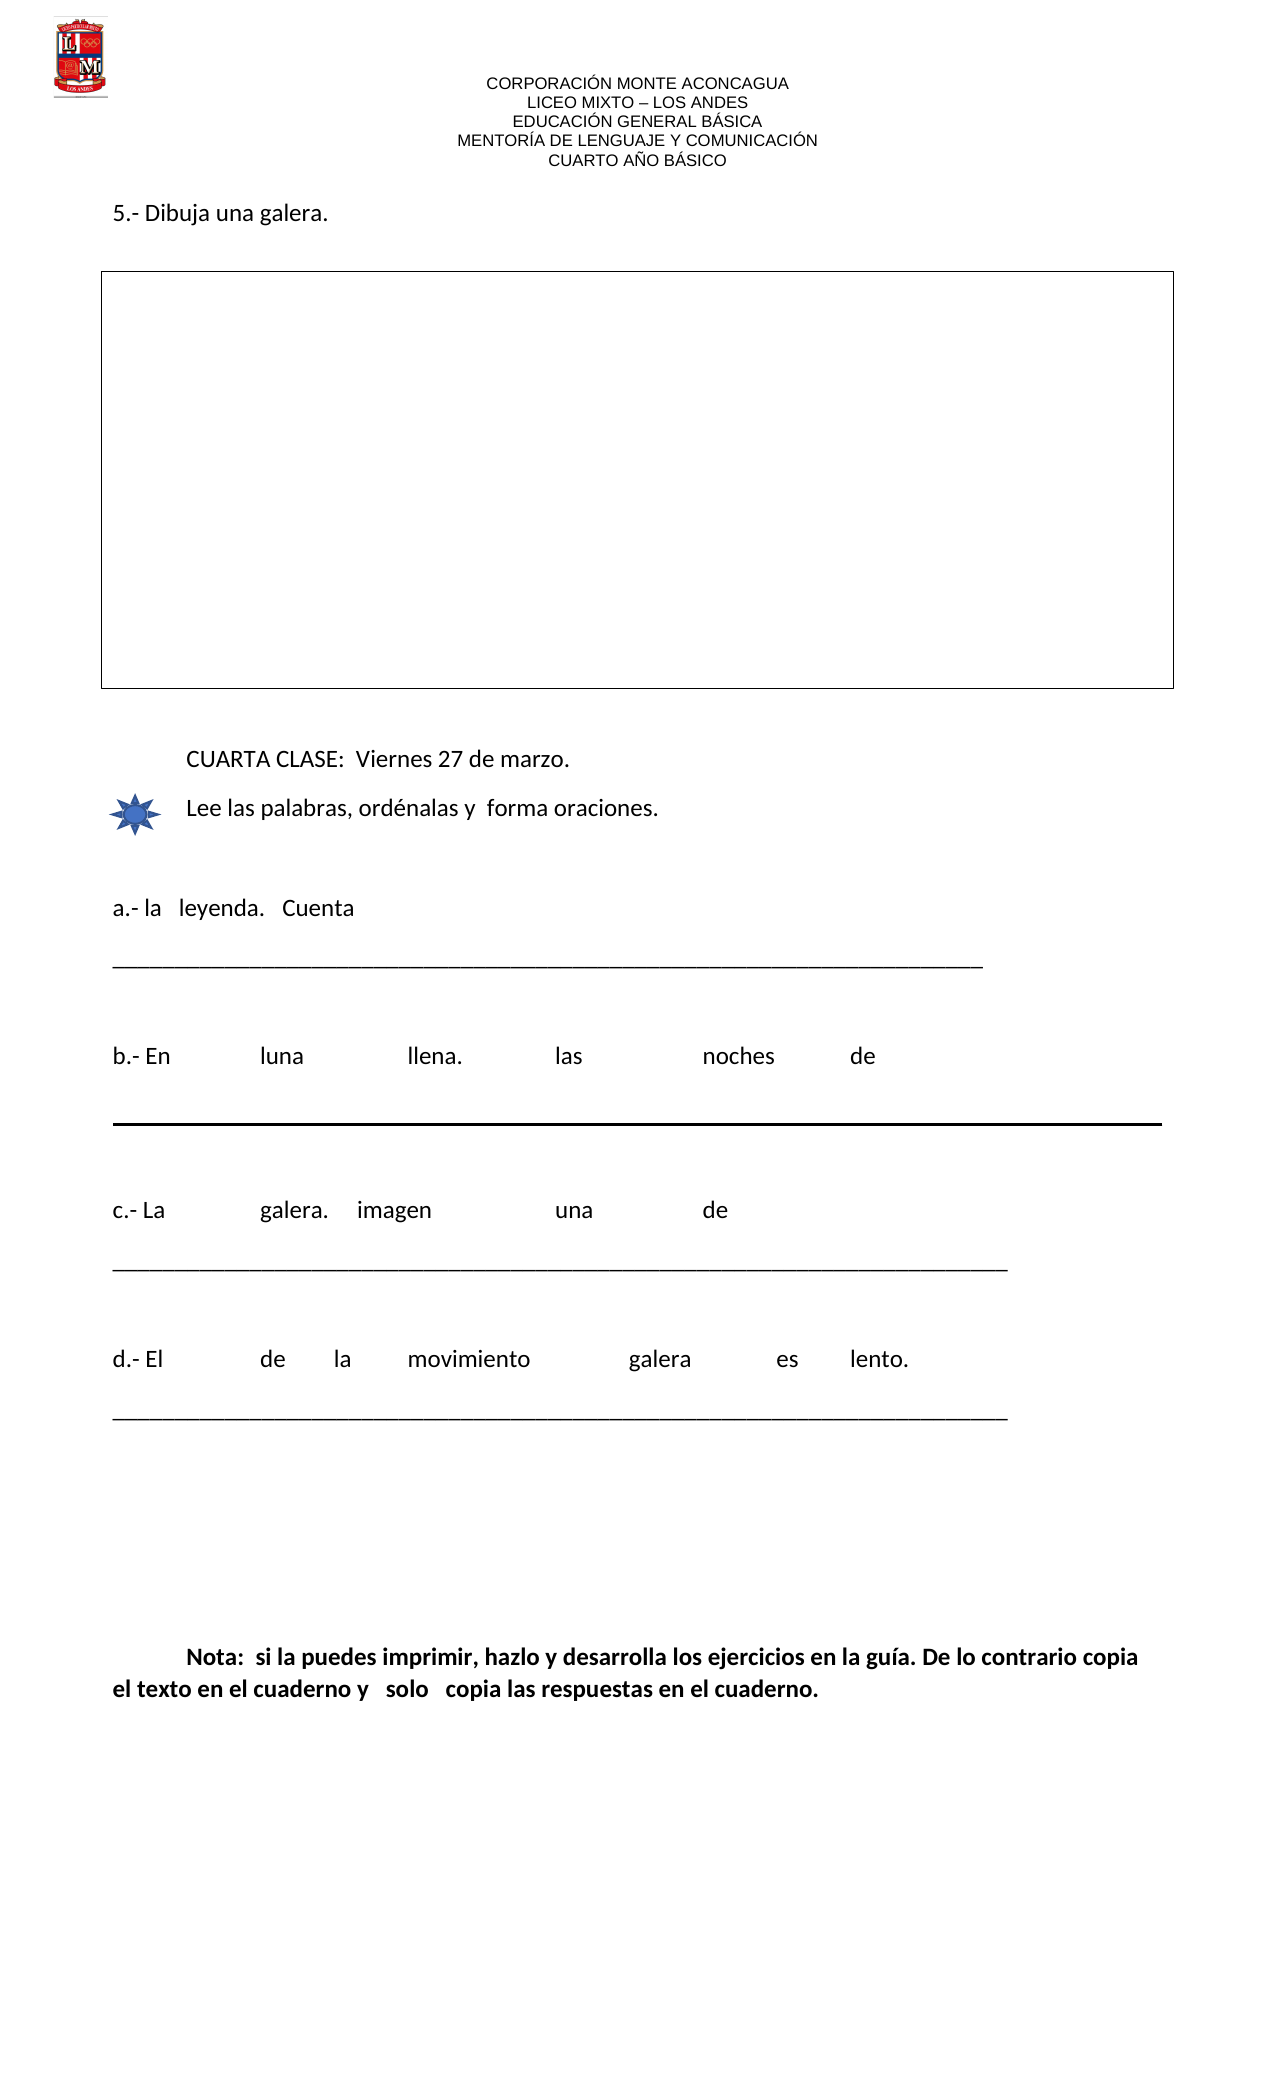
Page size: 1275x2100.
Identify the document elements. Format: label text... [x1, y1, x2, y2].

text c.- La galera. imagen una de [112, 1194, 1162, 1225]
text 5.- Dibuja una galera. [112, 198, 1162, 228]
text CUARTA CLASE: Viernes 27 de marzo. [112, 743, 1162, 773]
text a.- la leyenda. Cuenta [112, 892, 1162, 922]
text d.- El de la movimiento galera es lento. [112, 1343, 1162, 1374]
text ______________________________________________________________________ [112, 941, 1162, 972]
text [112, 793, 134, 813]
text ________________________________________________________________________ [112, 1244, 1162, 1274]
text Nota: si la puedes imprimir, hazlo y desarrolla los ejercicios en la guía. De lo contrario copia el texto en el cuaderno y solo copia las respuestas en el cuaderno. [112, 1641, 1162, 1704]
text ________________________________________________________________________ [112, 1393, 1162, 1423]
text Lee las palabras, ordénalas y forma oraciones. [136, 793, 1162, 823]
text b.- En luna llena. las noches de [112, 1041, 1162, 1071]
picture [53, 16, 108, 98]
